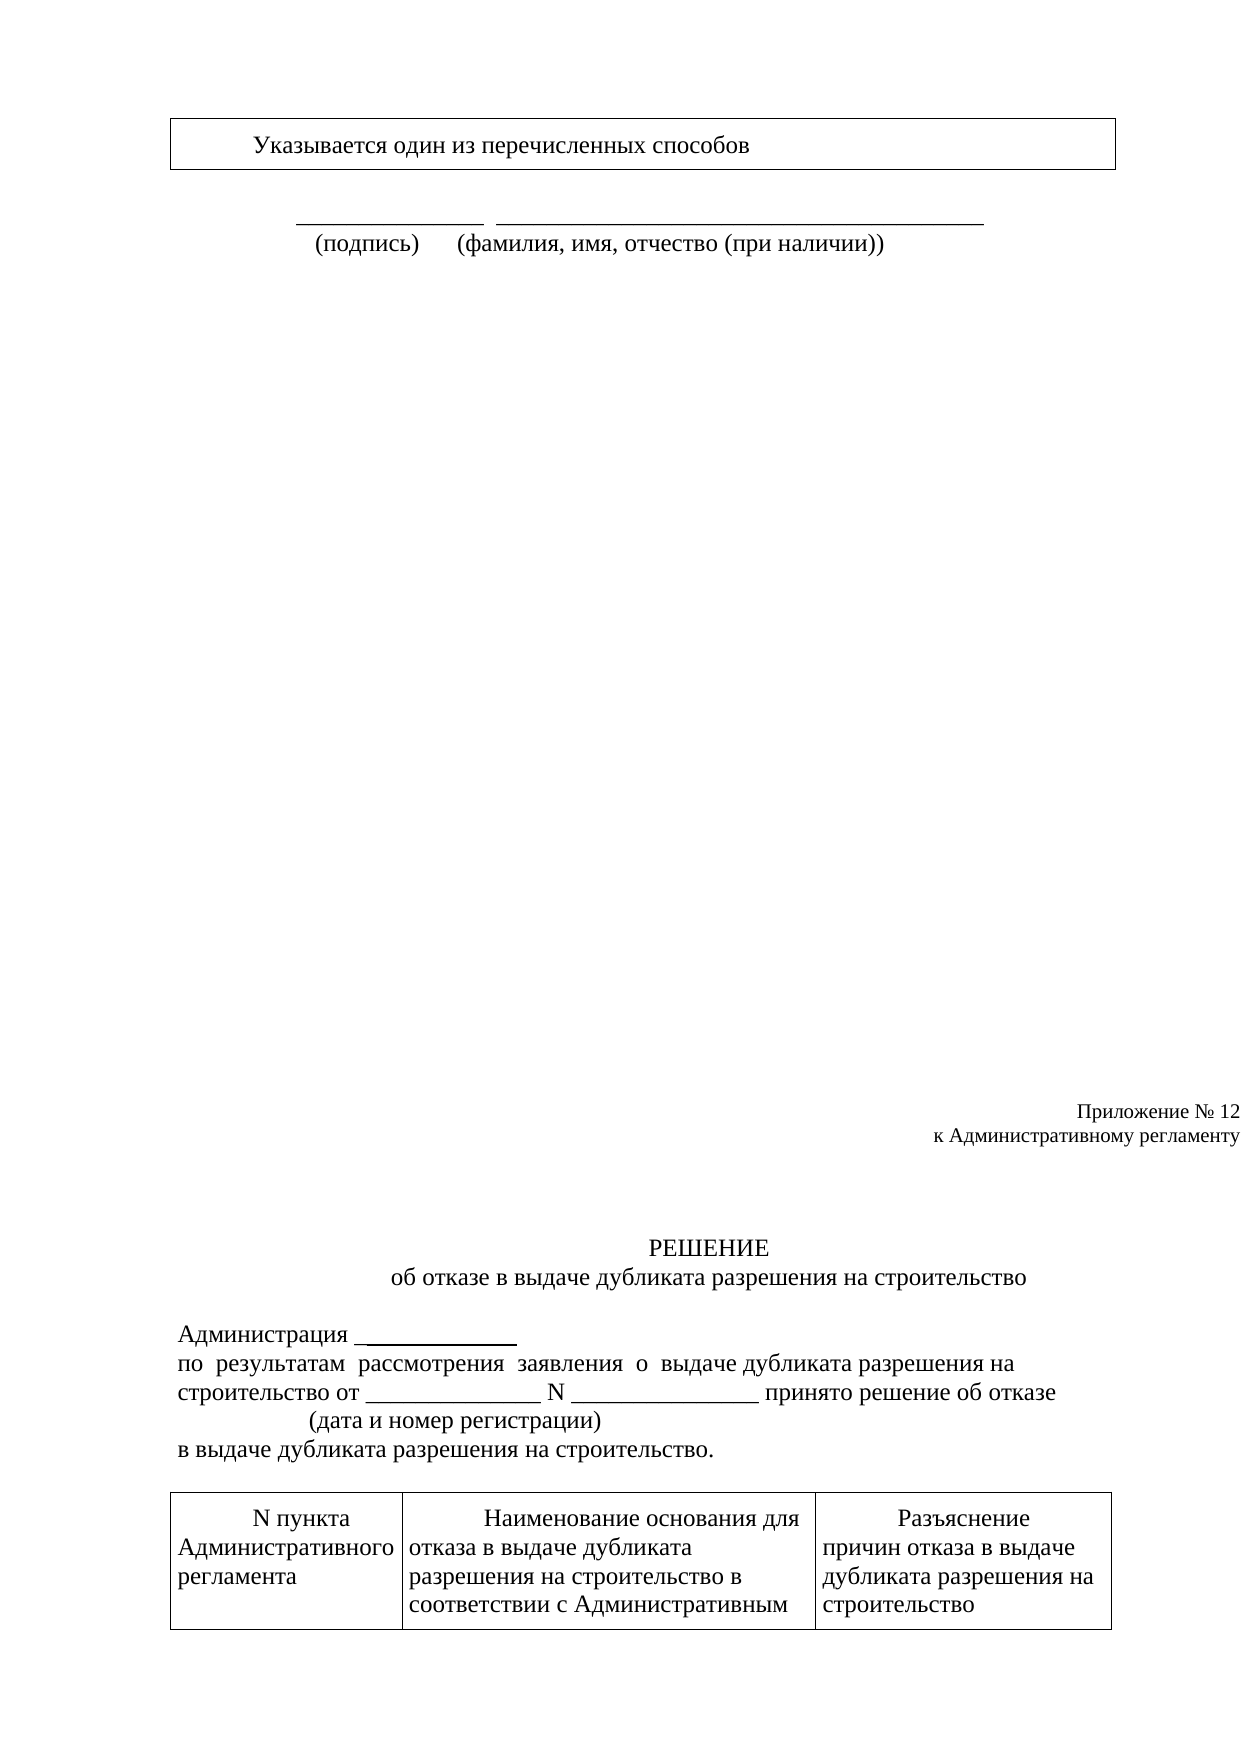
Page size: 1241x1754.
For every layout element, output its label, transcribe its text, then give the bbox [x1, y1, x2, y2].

text (дата и номер регистрации) [177, 1405, 1240, 1434]
text строительство от ______________ N _______________ принято решение об отказе [177, 1377, 1240, 1405]
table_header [403, 1493, 815, 1629]
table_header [171, 1493, 402, 1629]
text Администрация _____________ [177, 1319, 1240, 1348]
table_cell Указывается один из перечисленных способов [171, 119, 1115, 169]
text Приложение № 12 [177, 1098, 1240, 1123]
text РЕШЕНИЕ [177, 1233, 1240, 1262]
text к Административному регламенту [177, 1123, 1240, 1147]
text об отказе в выдаче дубликата разрешения на строительство [177, 1262, 1240, 1290]
text по результатам рассмотрения заявления о выдаче дубликата разрешения на [177, 1348, 1240, 1377]
text в выдаче дубликата разрешения на строительство. [177, 1434, 1240, 1463]
text (подпись) (фамилия, имя, отчество (при наличии)) [177, 228, 1240, 256]
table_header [816, 1493, 1111, 1629]
text _______________ _______________________________________ [177, 199, 1240, 228]
